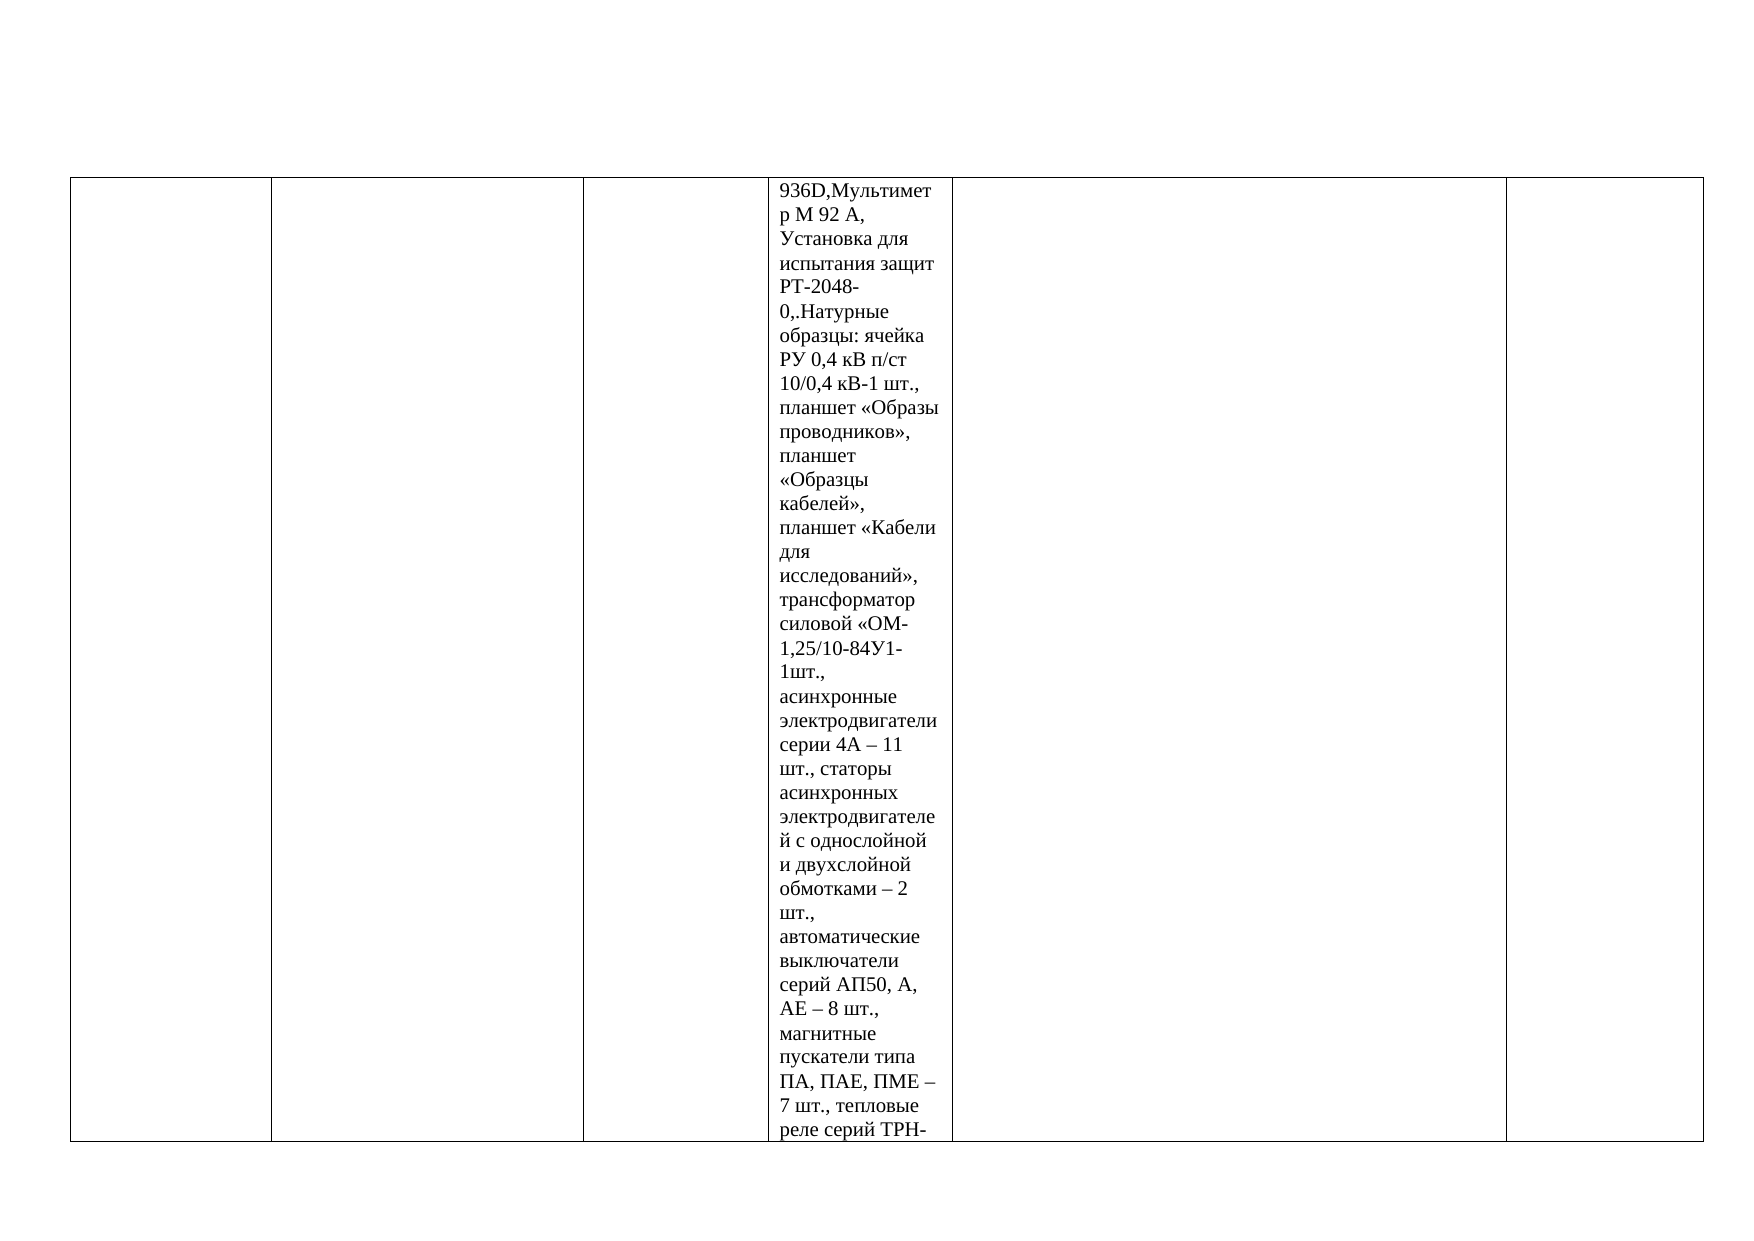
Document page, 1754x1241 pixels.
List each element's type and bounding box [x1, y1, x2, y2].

table_cell [1507, 178, 1703, 1141]
table_cell [769, 178, 952, 1141]
table_cell [584, 178, 768, 1141]
table_cell [953, 178, 1506, 1141]
